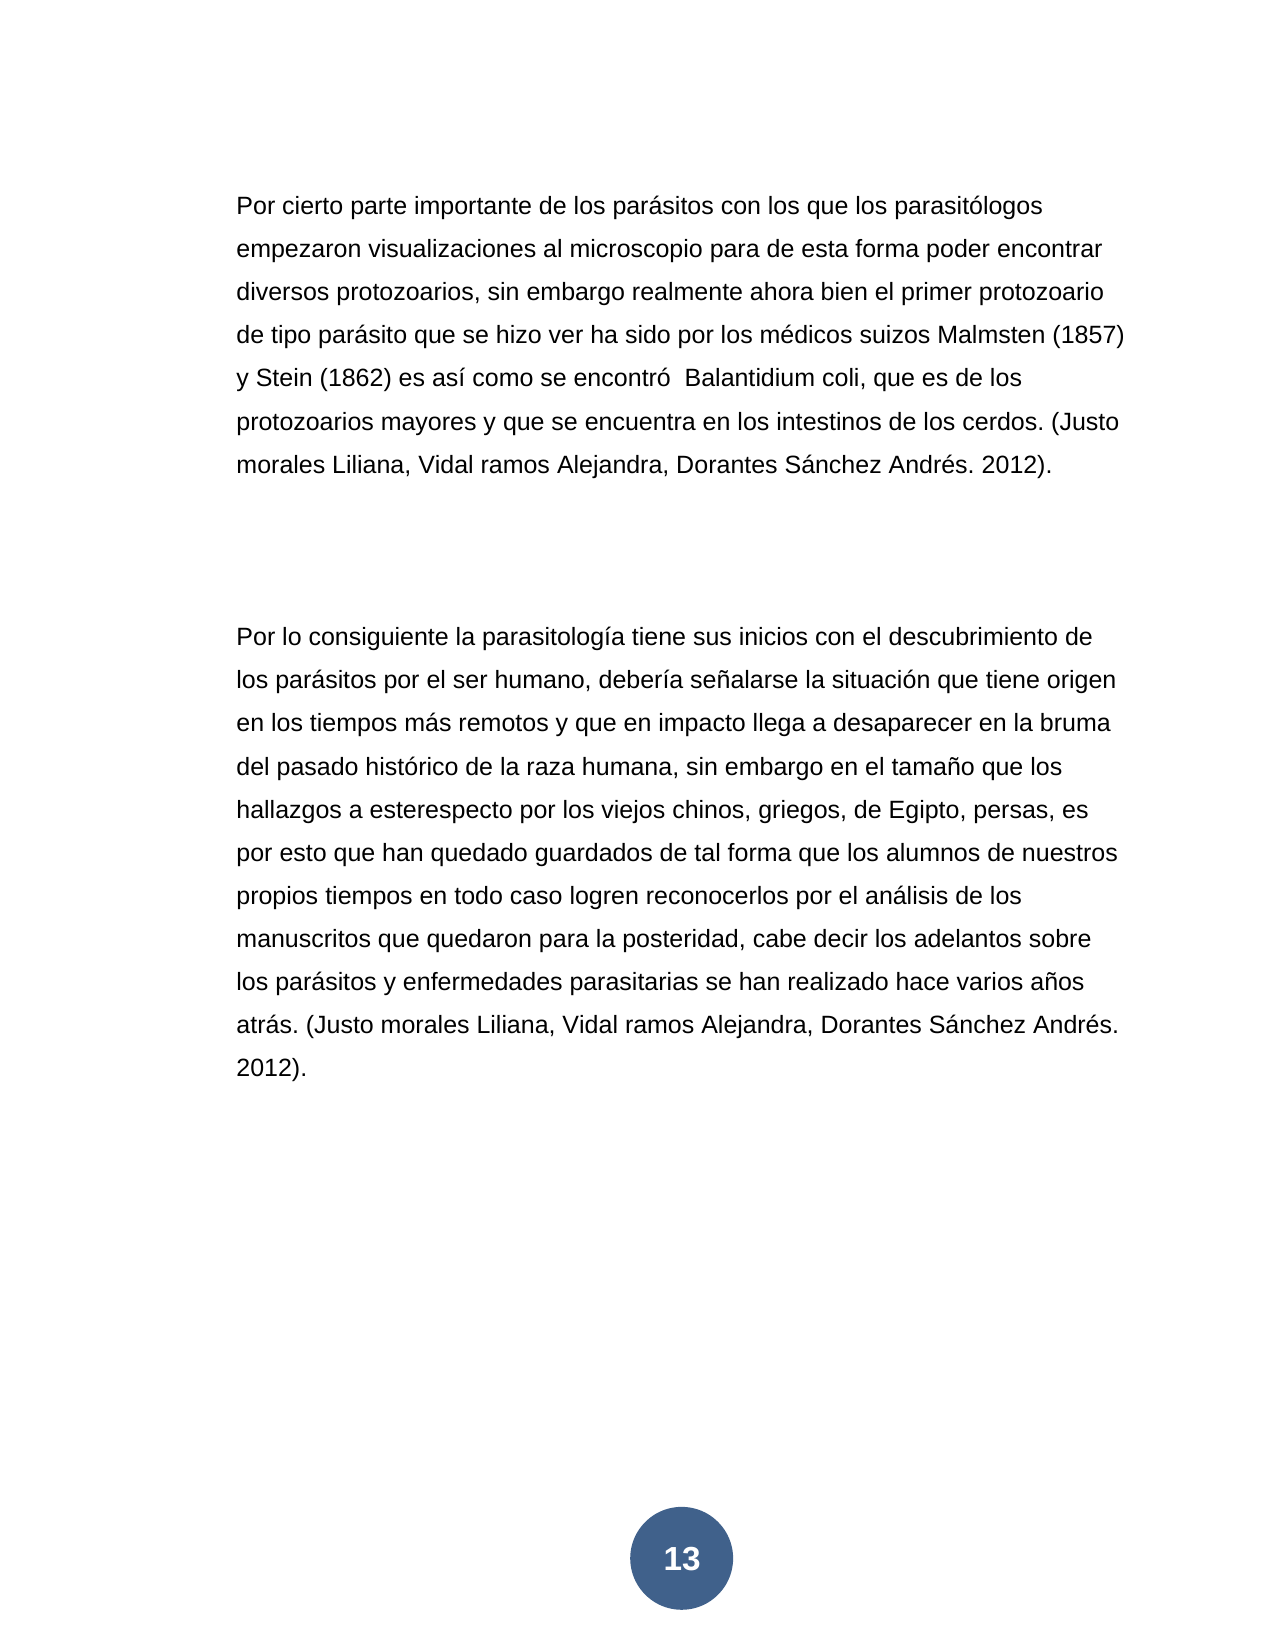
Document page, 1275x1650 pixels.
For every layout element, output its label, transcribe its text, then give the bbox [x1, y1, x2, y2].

text Por cierto parte importante de los parásitos con los que los parasitólogos empezaron visualizaciones al microscopio para de esta forma poder encontrar diversos protozoarios, sin embargo realmente ahora bien el primer protozoario de tipo parásito que se hizo ver ha sido por los médicos suizos Malmsten (1857) y Stein (1862) es así como se encontró Balantidium coli, que es de los protozoarios mayores y que se encuentra en los intestinos de los cerdos. (Justo morales Liliana, Vidal ramos Alejandra, Dorantes Sánchez Andrés. 2012). [236, 191, 1127, 478]
text Por lo consiguiente la parasitología tiene sus inicios con el descubrimiento de los parásitos por el ser humano, debería señalarse la situación que tiene origen en los tiempos más remotos y que en impacto llega a desaparecer en la bruma del pasado histórico de la raza humana, sin embargo en el tamaño que los hallazgos a esterespecto por los viejos chinos, griegos, de Egipto, persas, es por esto que han quedado guardados de tal forma que los alumnos de nuestros propios tiempos en todo caso logren reconocerlos por el análisis de los manuscritos que quedaron para la posteridad, cabe decir los adelantos sobre los parásitos y enfermedades parasitarias se han realizado hace varios años atrás. (Justo morales Liliana, Vidal ramos Alejandra, Dorantes Sánchez Andrés. 2012). [236, 622, 1127, 1082]
